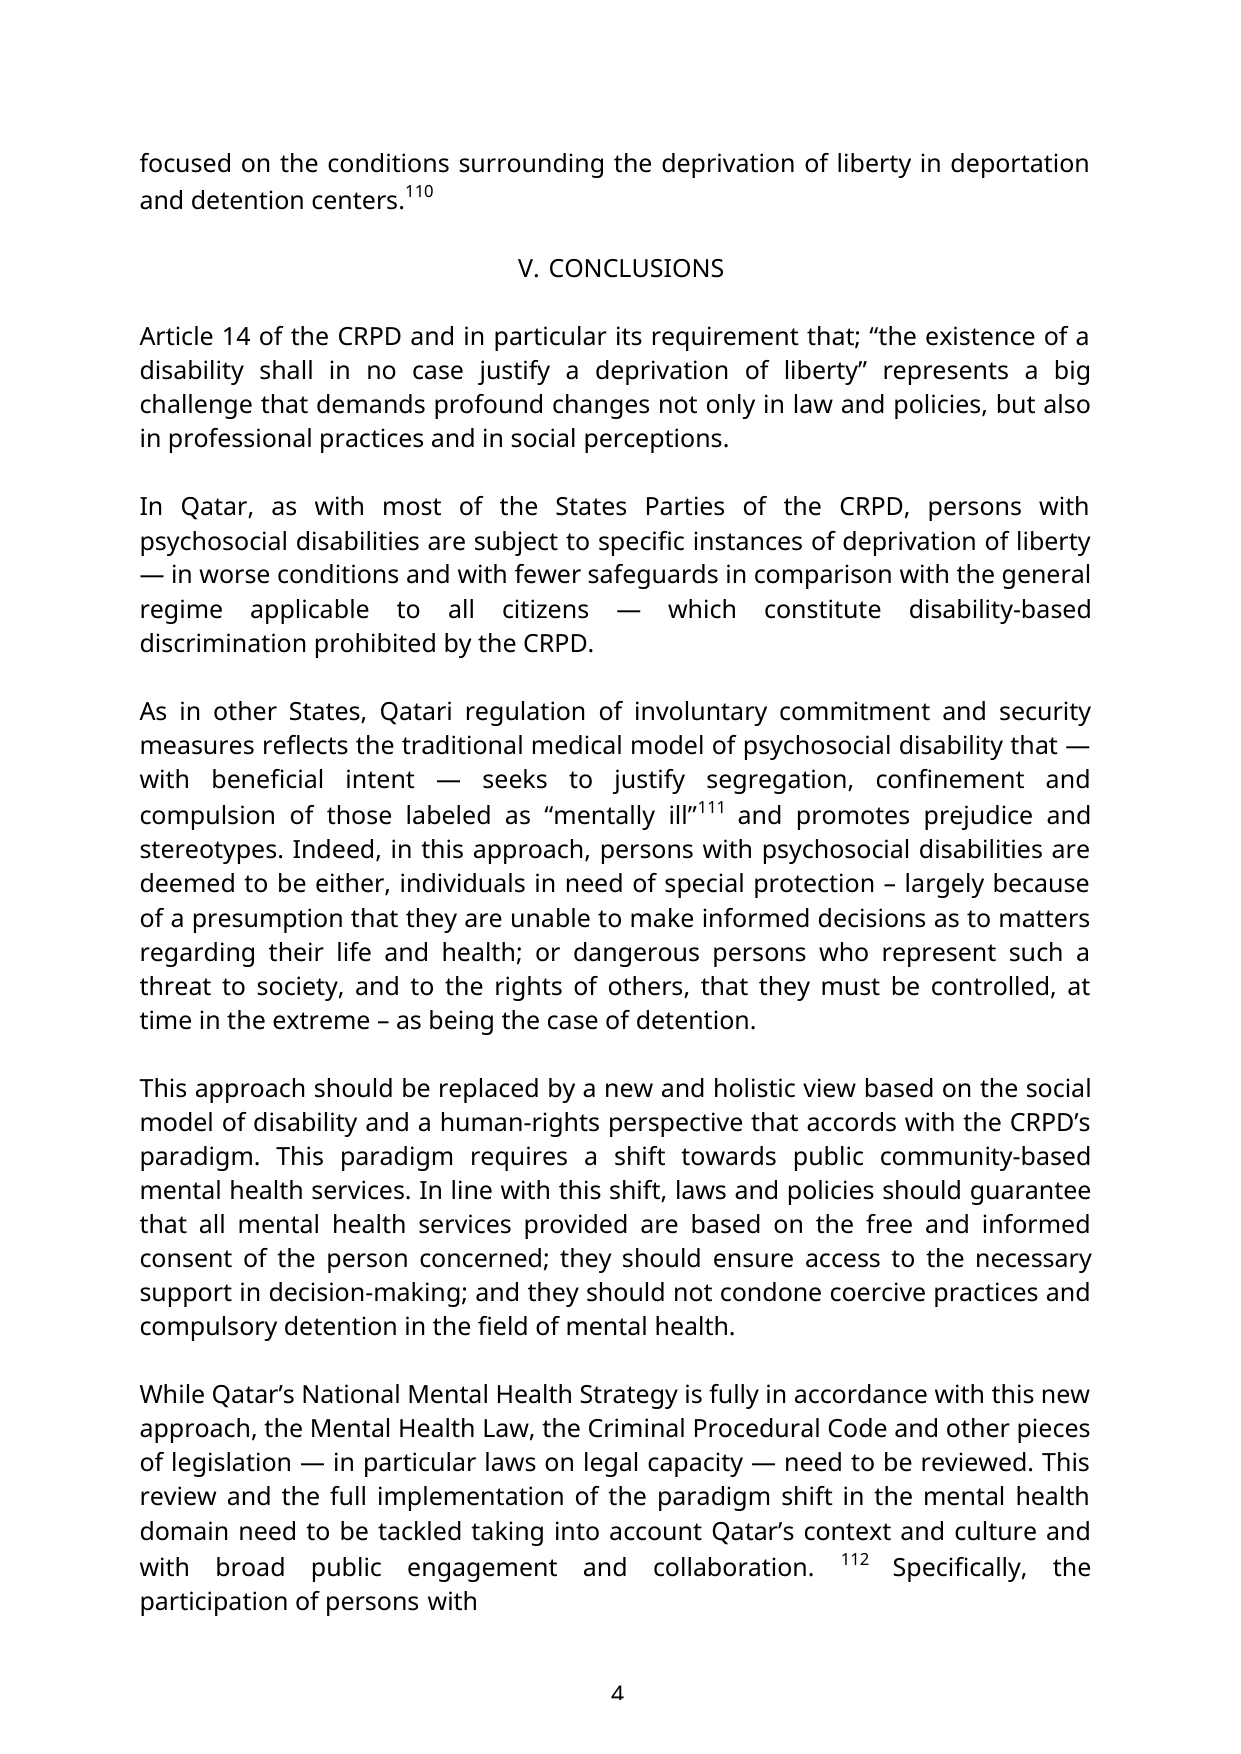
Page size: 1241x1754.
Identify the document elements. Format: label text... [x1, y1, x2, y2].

text As in other States, Qatari regulation of involuntary commitment and security measures reflects the traditional medical model of psychosocial disability that — with beneficial intent — seeks to justify segregation, confinement and compulsion of those labeled as “mentally ill”111 and promotes prejudice and stereotypes. Indeed, in this approach, persons with psychosocial disabilities are deemed to be either, individuals in need of special protection – largely because of a presumption that they are unable to make informed decisions as to matters regarding their life and health; or dangerous persons who represent such a threat to society, and to the rights of others, that they must be controlled, at time in the extreme – as being the case of detention. [139, 693, 1092, 1036]
text While Qatar’s National Mental Health Strategy is fully in accordance with this new approach, the Mental Health Law, the Criminal Procedural Code and other pieces of legislation — in particular laws on legal capacity — need to be reviewed. This review and the full implementation of the paradigm shift in the mental health domain need to be tackled taking into account Qatar’s context and culture and with broad public engagement and collaboration. 112 Specifically, the participation of persons with [139, 1377, 1092, 1618]
list CONCLUSIONS [518, 251, 1103, 285]
text focused on the conditions surrounding the deprivation of liberty in deportation and detention centers.110 [139, 146, 1091, 217]
text This approach should be replaced by a new and holistic view based on the social model of disability and a human-rights perspective that accords with the CRPD’s paradigm. This paradigm requires a shift towards public community-based mental health services. In line with this shift, laws and policies should guarantee that all mental health services provided are based on the free and informed consent of the person concerned; they should ensure access to the necessary support in decision-making; and they should not condone coercive practices and compulsory detention in the field of mental health. [139, 1071, 1092, 1343]
text In Qatar, as with most of the States Parties of the CRPD, persons with psychosocial disabilities are subject to specific instances of deprivation of liberty — in worse conditions and with fewer safeguards in comparison with the general regime applicable to all citizens — which constitute disability-based discrimination prohibited by the CRPD. [139, 489, 1092, 659]
text Article 14 of the CRPD and in particular its requirement that; “the existence of a disability shall in no case justify a deprivation of liberty” represents a big challenge that demands profound changes not only in law and policies, but also in professional practices and in social perceptions. [139, 319, 1092, 455]
